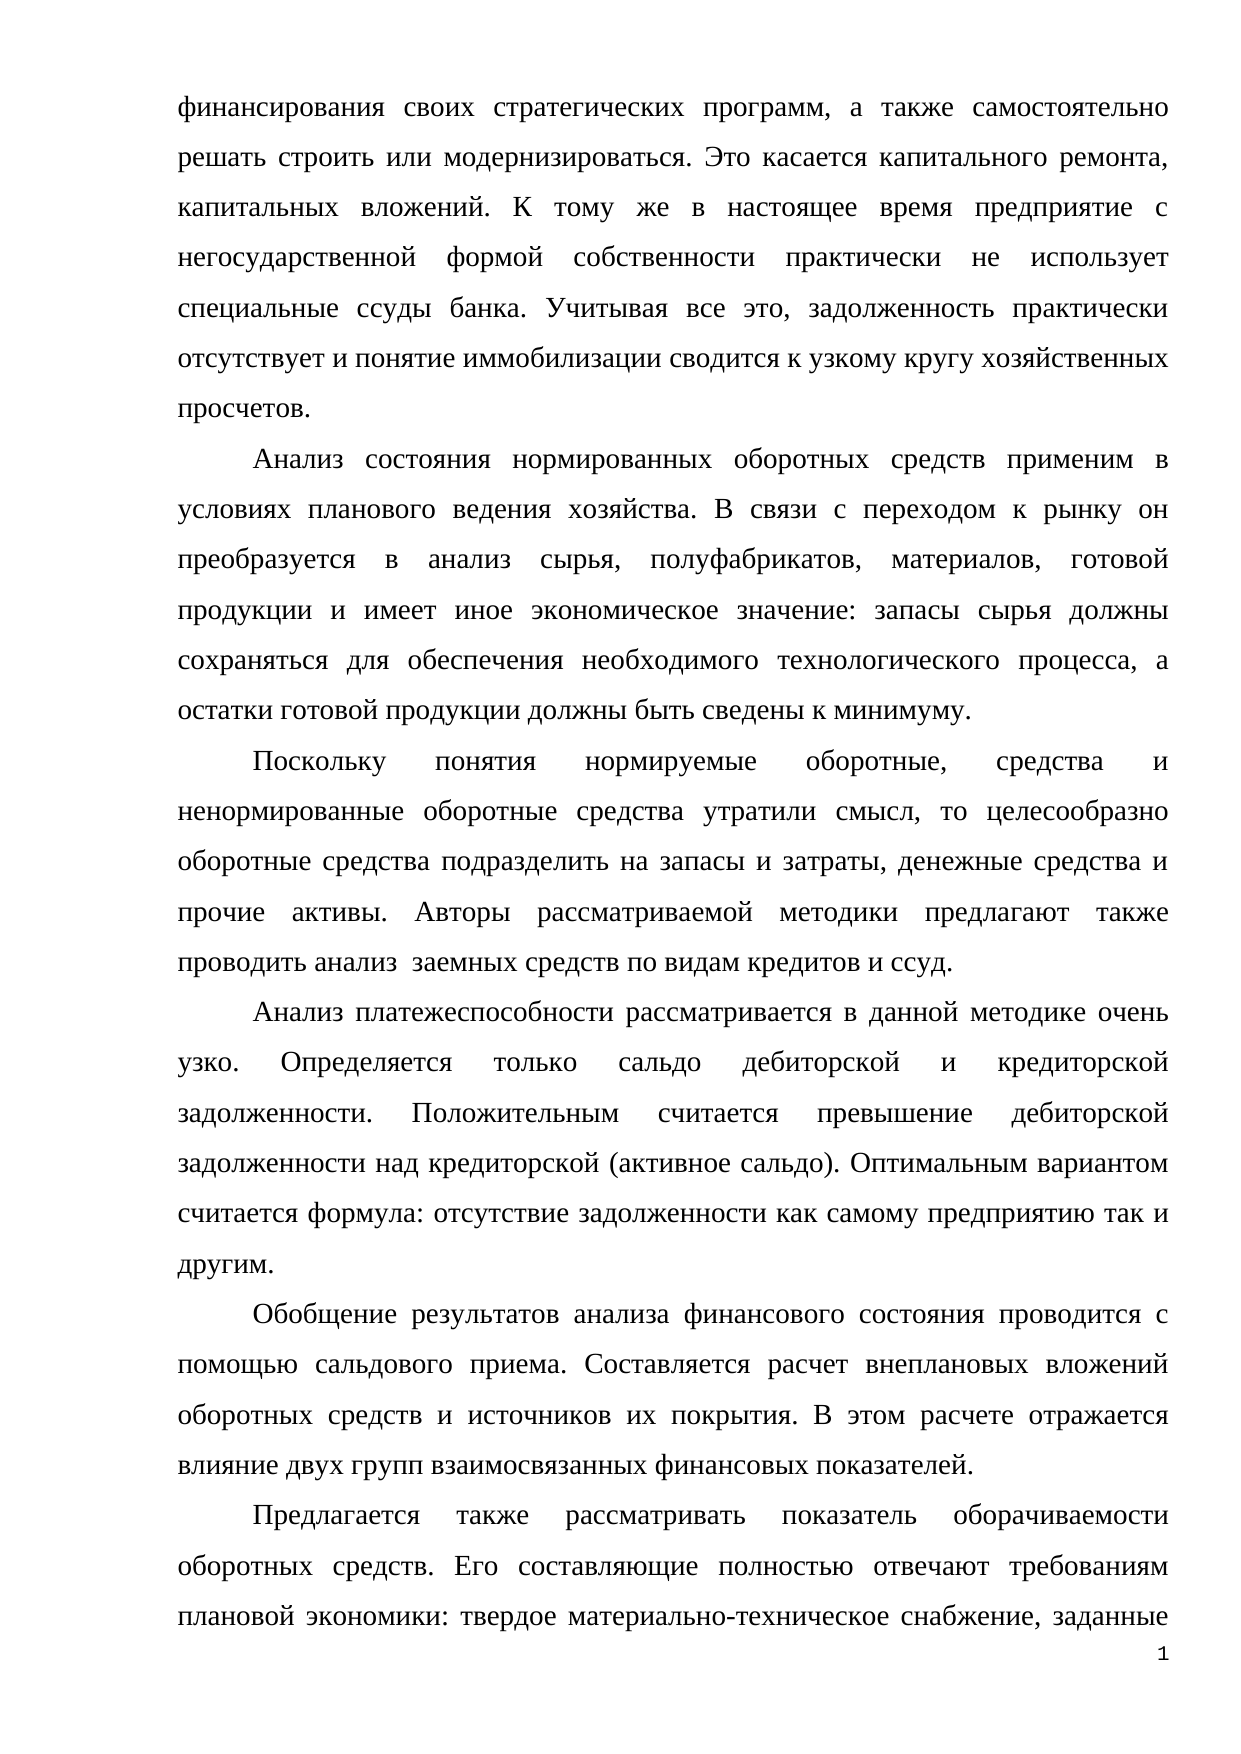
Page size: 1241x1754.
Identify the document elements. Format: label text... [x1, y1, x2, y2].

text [177, 1497, 1169, 1632]
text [177, 89, 1169, 424]
text Анализ состояния нормированных оборотных средств применим в условиях планового ведения хозяйства. В связи с переходом к рынку он преобразуется в анализ сырья, полуфабрикатов, материалов, готовой продукции и имеет иное экономическое значение: запасы сырья должны сохраняться для обеспечения необходимого технологического процесса, а остатки готовой продукции должны быть сведены к минимуму. [177, 441, 1169, 726]
text Поскольку понятия нормируемые оборотные, средства и ненормированные оборотные средства утратили смысл, то целесообразно оборотные средства подразделить на запасы и затраты, денежные средства и прочие активы. Авторы рассматриваемой методики предлагают также проводить анализ заемных средств по видам кредитов и ссуд. [177, 743, 1169, 977]
text Обобщение результатов анализа финансового состояния проводится с помощью сальдового приема. Составляется расчет внеплановых вложений оборотных средств и источников их покрытия. В этом расчете отражается влияние двух групп взаимосвязанных финансовых показателей. [177, 1296, 1169, 1481]
text Анализ платежеспособности рассматривается в данной методике очень узко. Определяется только сальдо дебиторской и кредиторской задолженности. Положительным считается превышение дебиторской задолженности над кредиторской (активное сальдо). Оптимальным вариантом считается формула: отсутствие задолженности как самому предприятию так и другим. [177, 994, 1169, 1279]
